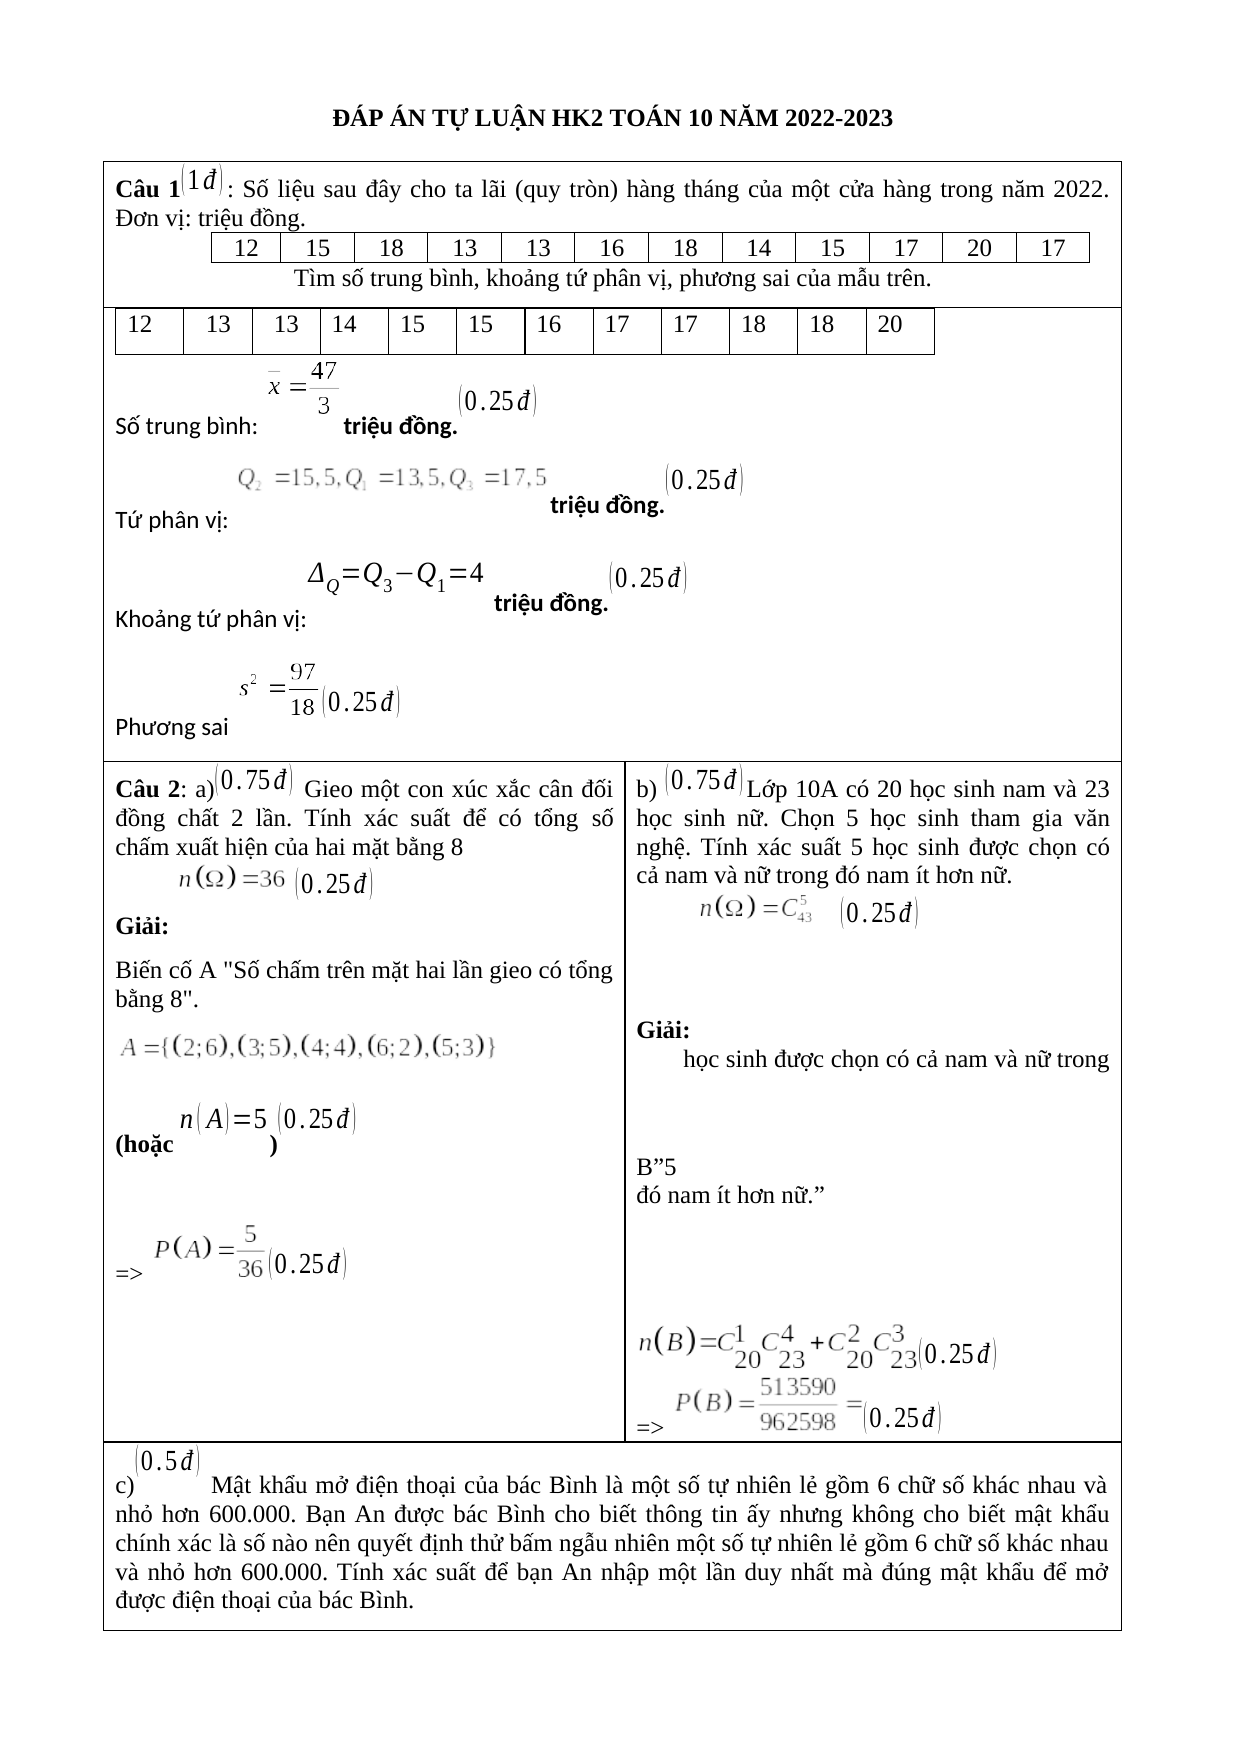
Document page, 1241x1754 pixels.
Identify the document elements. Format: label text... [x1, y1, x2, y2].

text ĐÁP ÁN TỰ LUẬN HK2 TOÁN 10 NĂM 2022-2023 [103, 103, 1122, 132]
table_header Câu 1: Số liệu sau đây cho ta lãi (quy tròn) hàng tháng của một cửa hàng trong năm 2022. Đơn vị: triệu đồng. Tìm số trung bình, khoảng tứ phân vị, phương sai của mẫu trên. [104, 162, 1121, 307]
table_cell Số trung bình: triệu đồng. Tứ phân vị: triệu đồng. Khoảng tứ phân vị: triệu đồng. Phương sai [104, 308, 1121, 761]
table_cell Câu 2: a) Gieo một con xúc xắc cân đối đồng chất 2 lần. Tính xác suất để có tổng số chấm xuất hiện của hai mặt bằng 8 Giải: Biến cố A "Số chấm trên mặt hai lần gieo có tổng bằng 8". (hoặc ) => [104, 762, 624, 1441]
table_cell b) Lớp 10A có 20 học sinh nam và 23 học sinh nữ. Chọn 5 học sinh tham gia văn nghệ. Tính xác suất 5 học sinh được chọn có cả nam và nữ trong đó nam ít hơn nữ. Giải: B”5 học sinh được chọn có cả nam và nữ trong đó nam ít hơn nữ.” => [626, 762, 1121, 1441]
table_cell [104, 1443, 1121, 1630]
